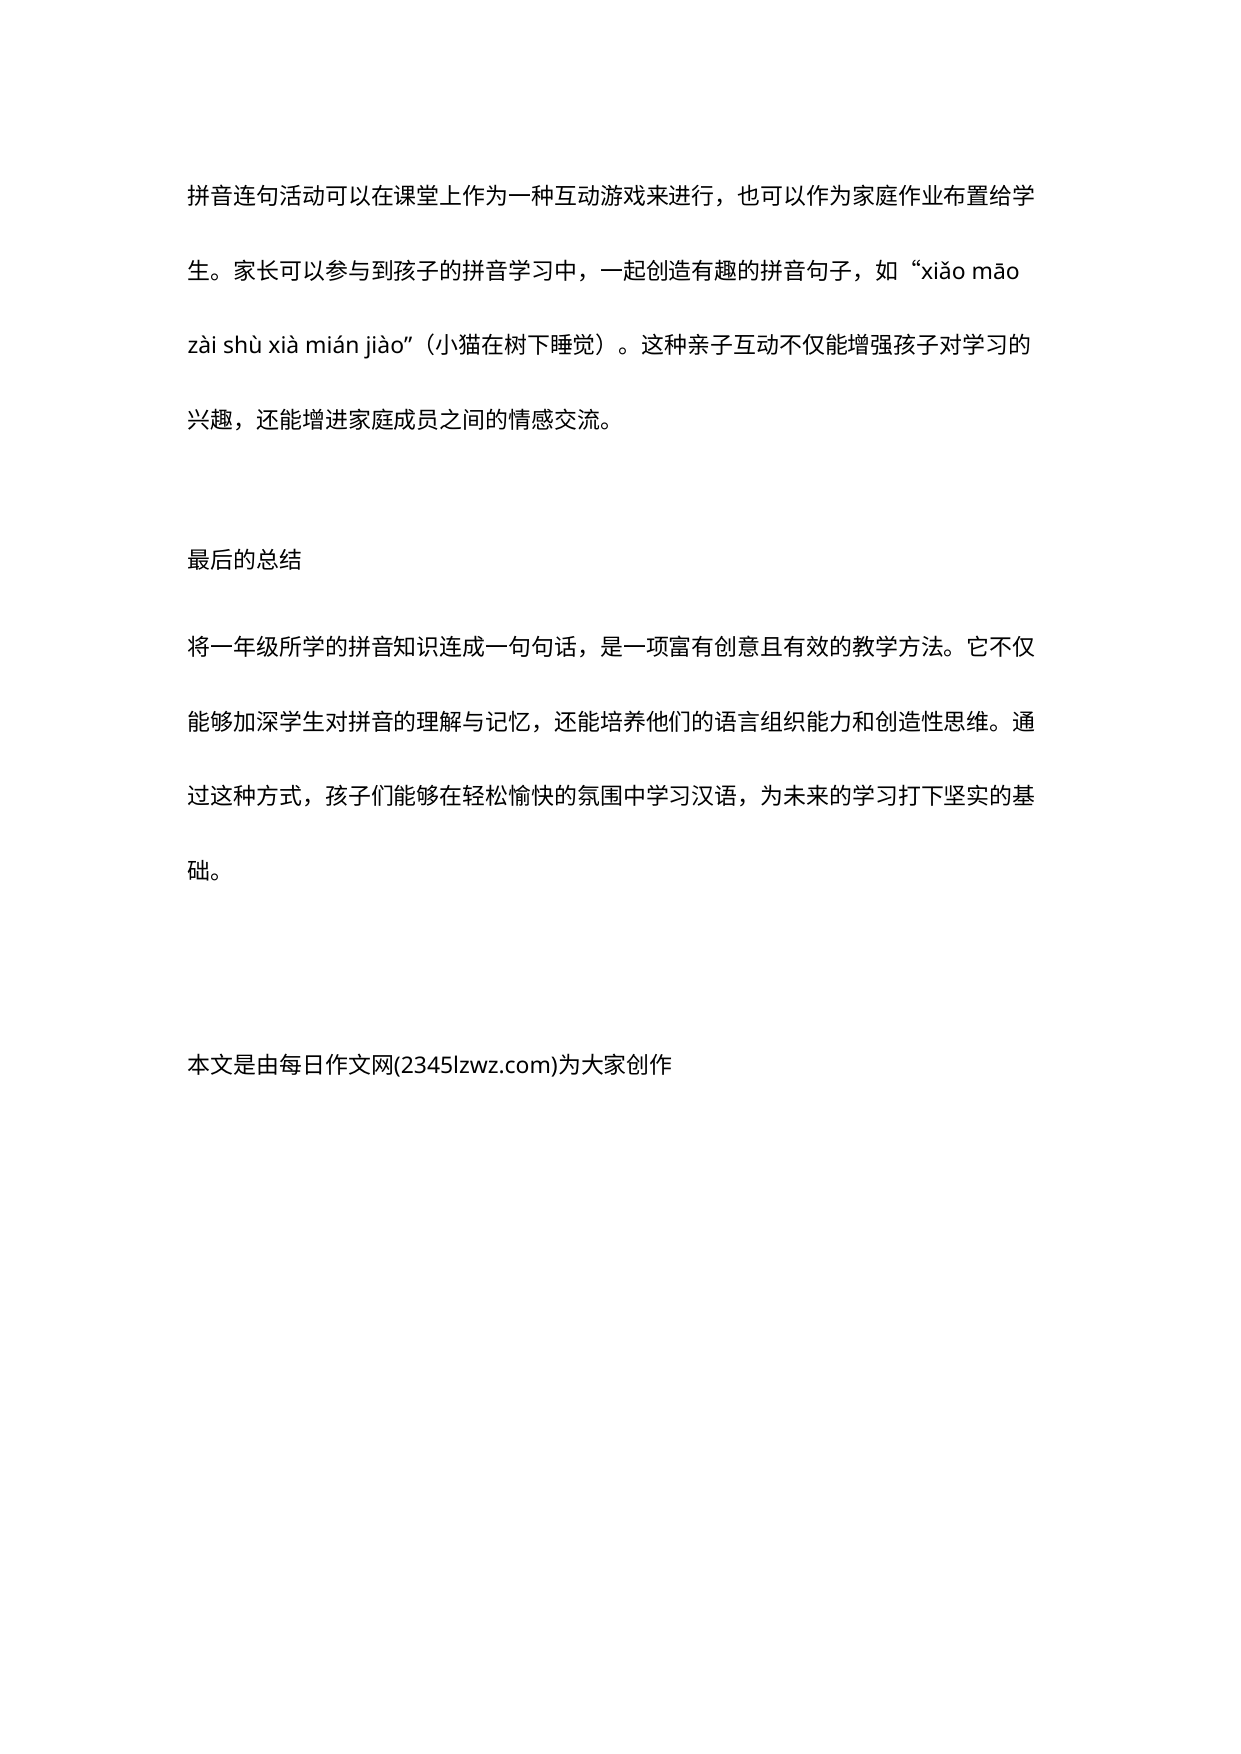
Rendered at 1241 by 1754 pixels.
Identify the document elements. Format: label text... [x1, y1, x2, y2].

text 拼音连句活动可以在课堂上作为一种互动游戏来进行，也可以作为家庭作业布置给学生。家长可以参与到孩子的拼音学习中，一起创造有趣的拼音句子，如“xiǎo māo zài shù xià mián jiào”（小猫在树下睡觉）。这种亲子互动不仅能增强孩子对学习的兴趣，还能增进家庭成员之间的情感交流。 [187, 162, 1053, 451]
text 最后的总结 [187, 526, 1053, 591]
text 本文是由每日作文网(2345lzwz.com)为大家创作 [187, 1031, 1053, 1096]
text 将一年级所学的拼音知识连成一句句话，是一项富有创意且有效的教学方法。它不仅能够加深学生对拼音的理解与记忆，还能培养他们的语言组织能力和创造性思维。通过这种方式，孩子们能够在轻松愉快的氛围中学习汉语，为未来的学习打下坚实的基础。 [187, 613, 1053, 902]
